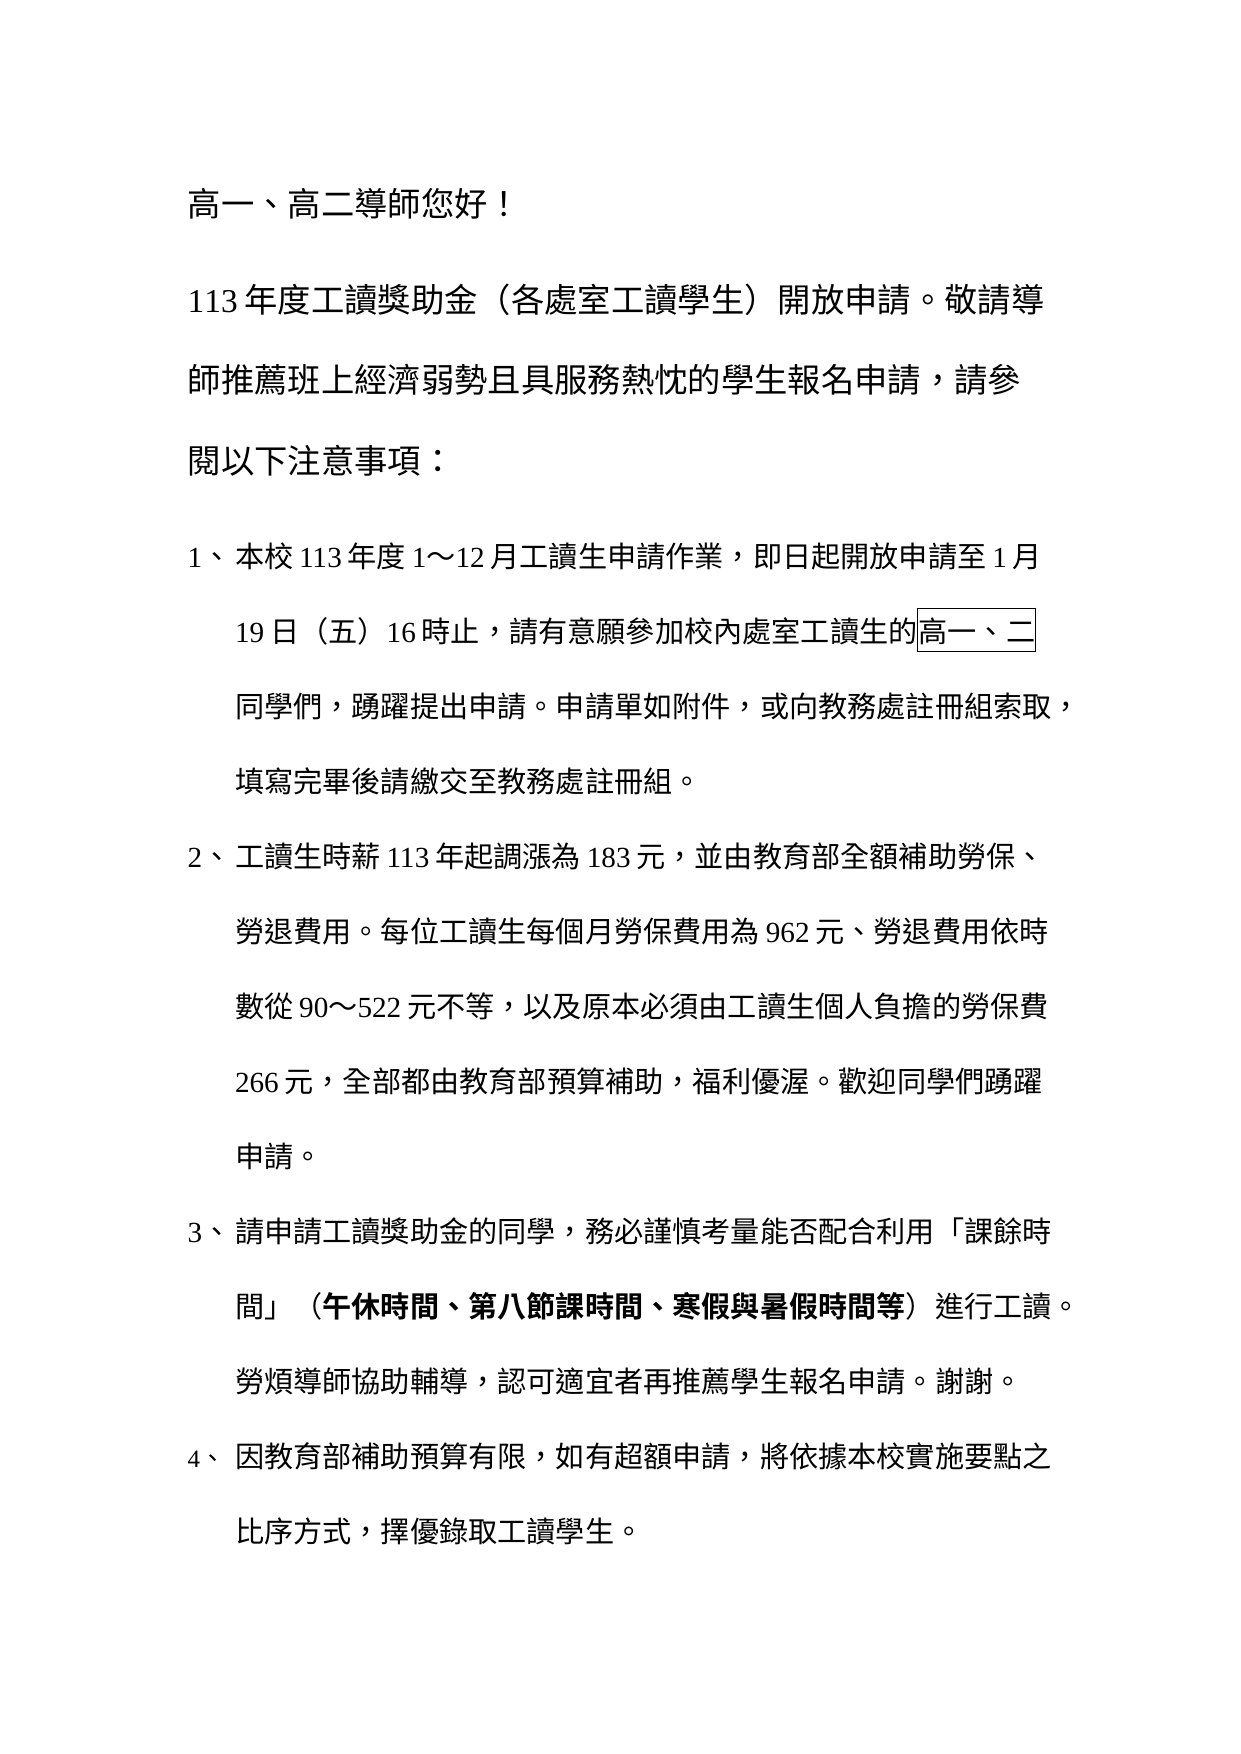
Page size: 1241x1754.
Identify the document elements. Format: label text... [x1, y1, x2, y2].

list 因教育部補助預算有限，如有超額申請，將依據本校實施要點之比序方式，擇優錄取工讀學生。 [187, 1417, 1053, 1567]
text 高一、高二導師您好！ [187, 164, 1053, 239]
list 本校113年度1～12月工讀生申請作業，即日起開放申請至1月19日（五）16時止，請有意願參加校內處室工讀生的高一、二同學們，踴躍提出申請。申請單如附件，或向教務處註冊組索取，填寫完畢後請繳交至教務處註冊組。 [187, 517, 1053, 817]
text 113年度工讀獎助金（各處室工讀學生）開放申請。敬請導師推薦班上經濟弱勢且具服務熱忱的學生報名申請，請參閱以下注意事項： [187, 260, 1053, 497]
list 請申請工讀獎助金的同學，務必謹慎考量能否配合利用「課餘時間」（午休時間、第八節課時間、寒假與暑假時間等）進行工讀。勞煩導師協助輔導，認可適宜者再推薦學生報名申請。謝謝。 [187, 1192, 1053, 1417]
list 工讀生時薪113年起調漲為183元，並由教育部全額補助勞保、勞退費用。每位工讀生每個月勞保費用為962元、勞退費用依時數從90～522元不等，以及原本必須由工讀生個人負擔的勞保費266元，全部都由教育部預算補助，福利優渥。歡迎同學們踴躍申請。 [187, 817, 1053, 1192]
